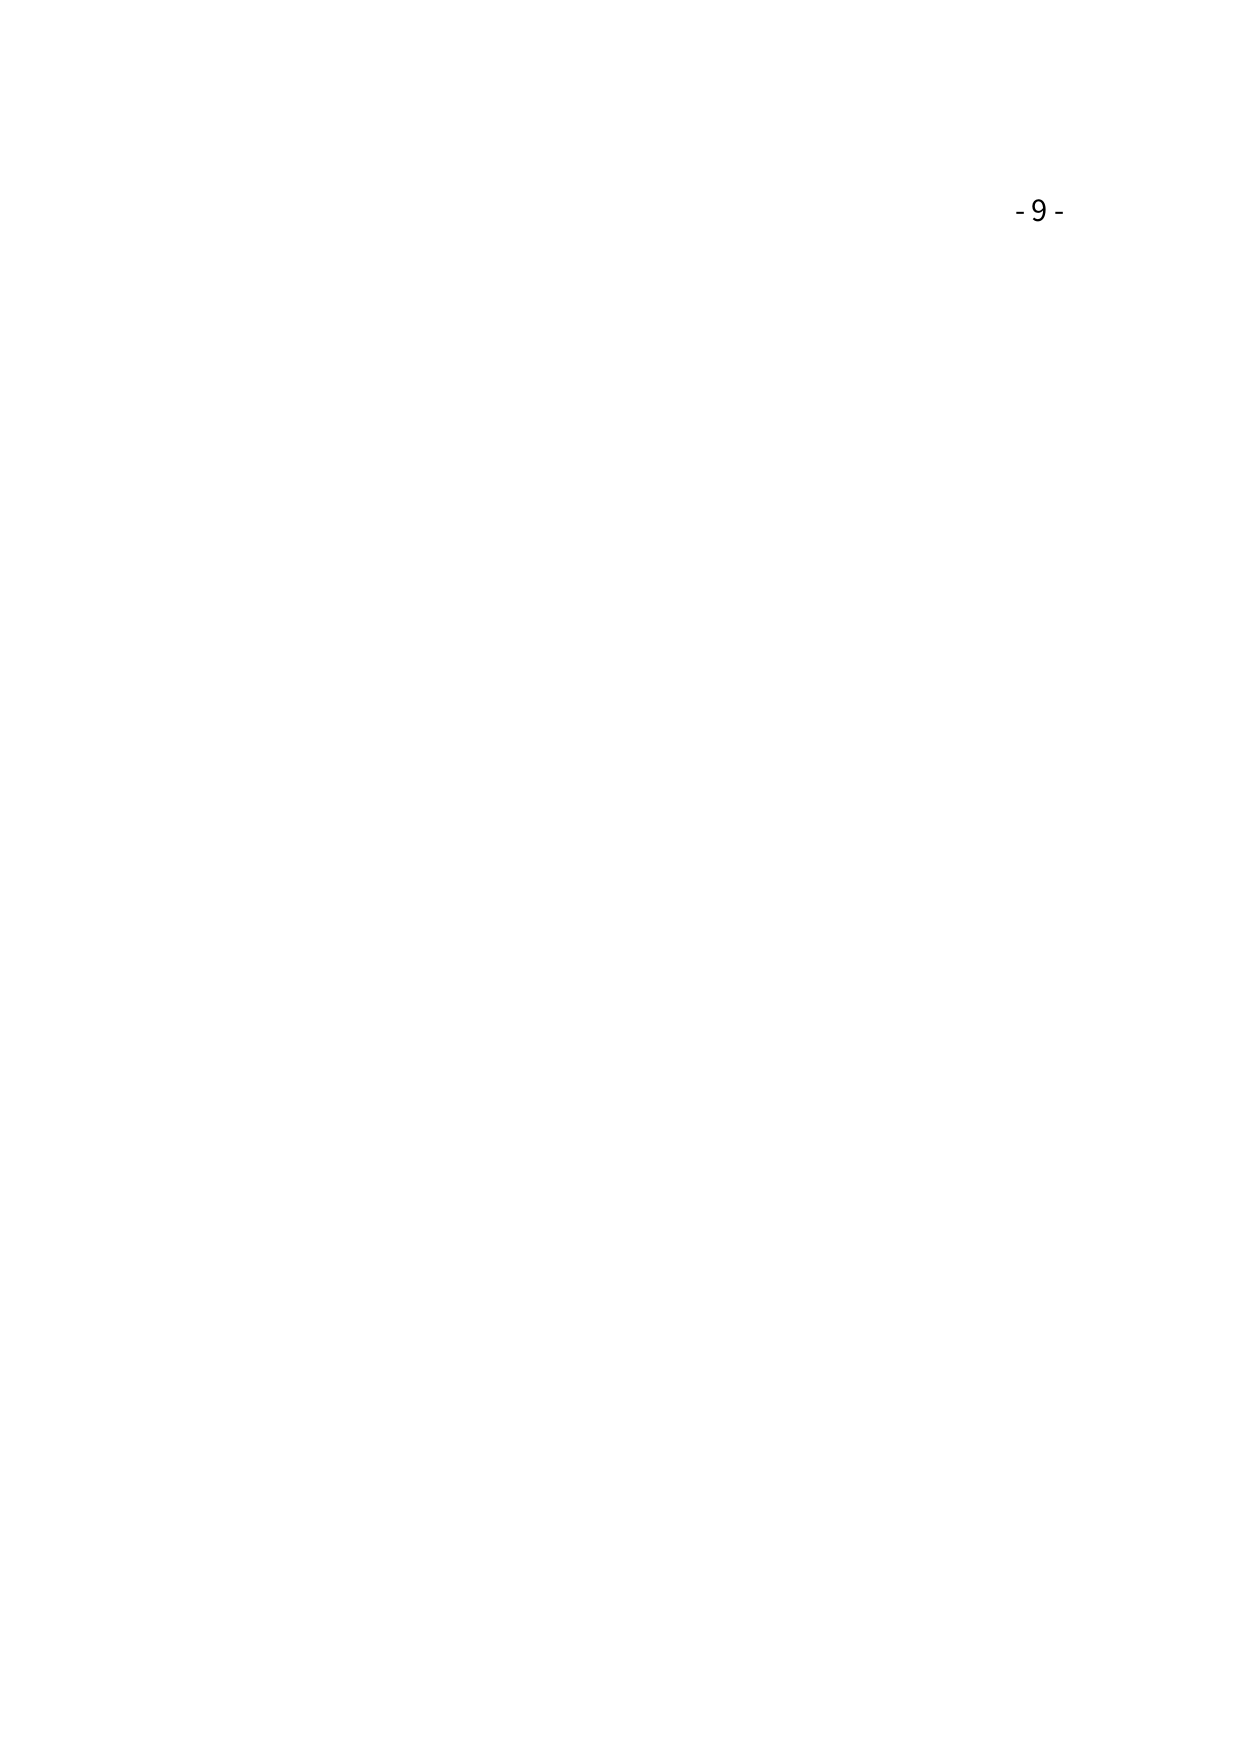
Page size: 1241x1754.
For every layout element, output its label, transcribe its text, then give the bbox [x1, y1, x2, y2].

text - 9 - [164, 187, 1064, 230]
